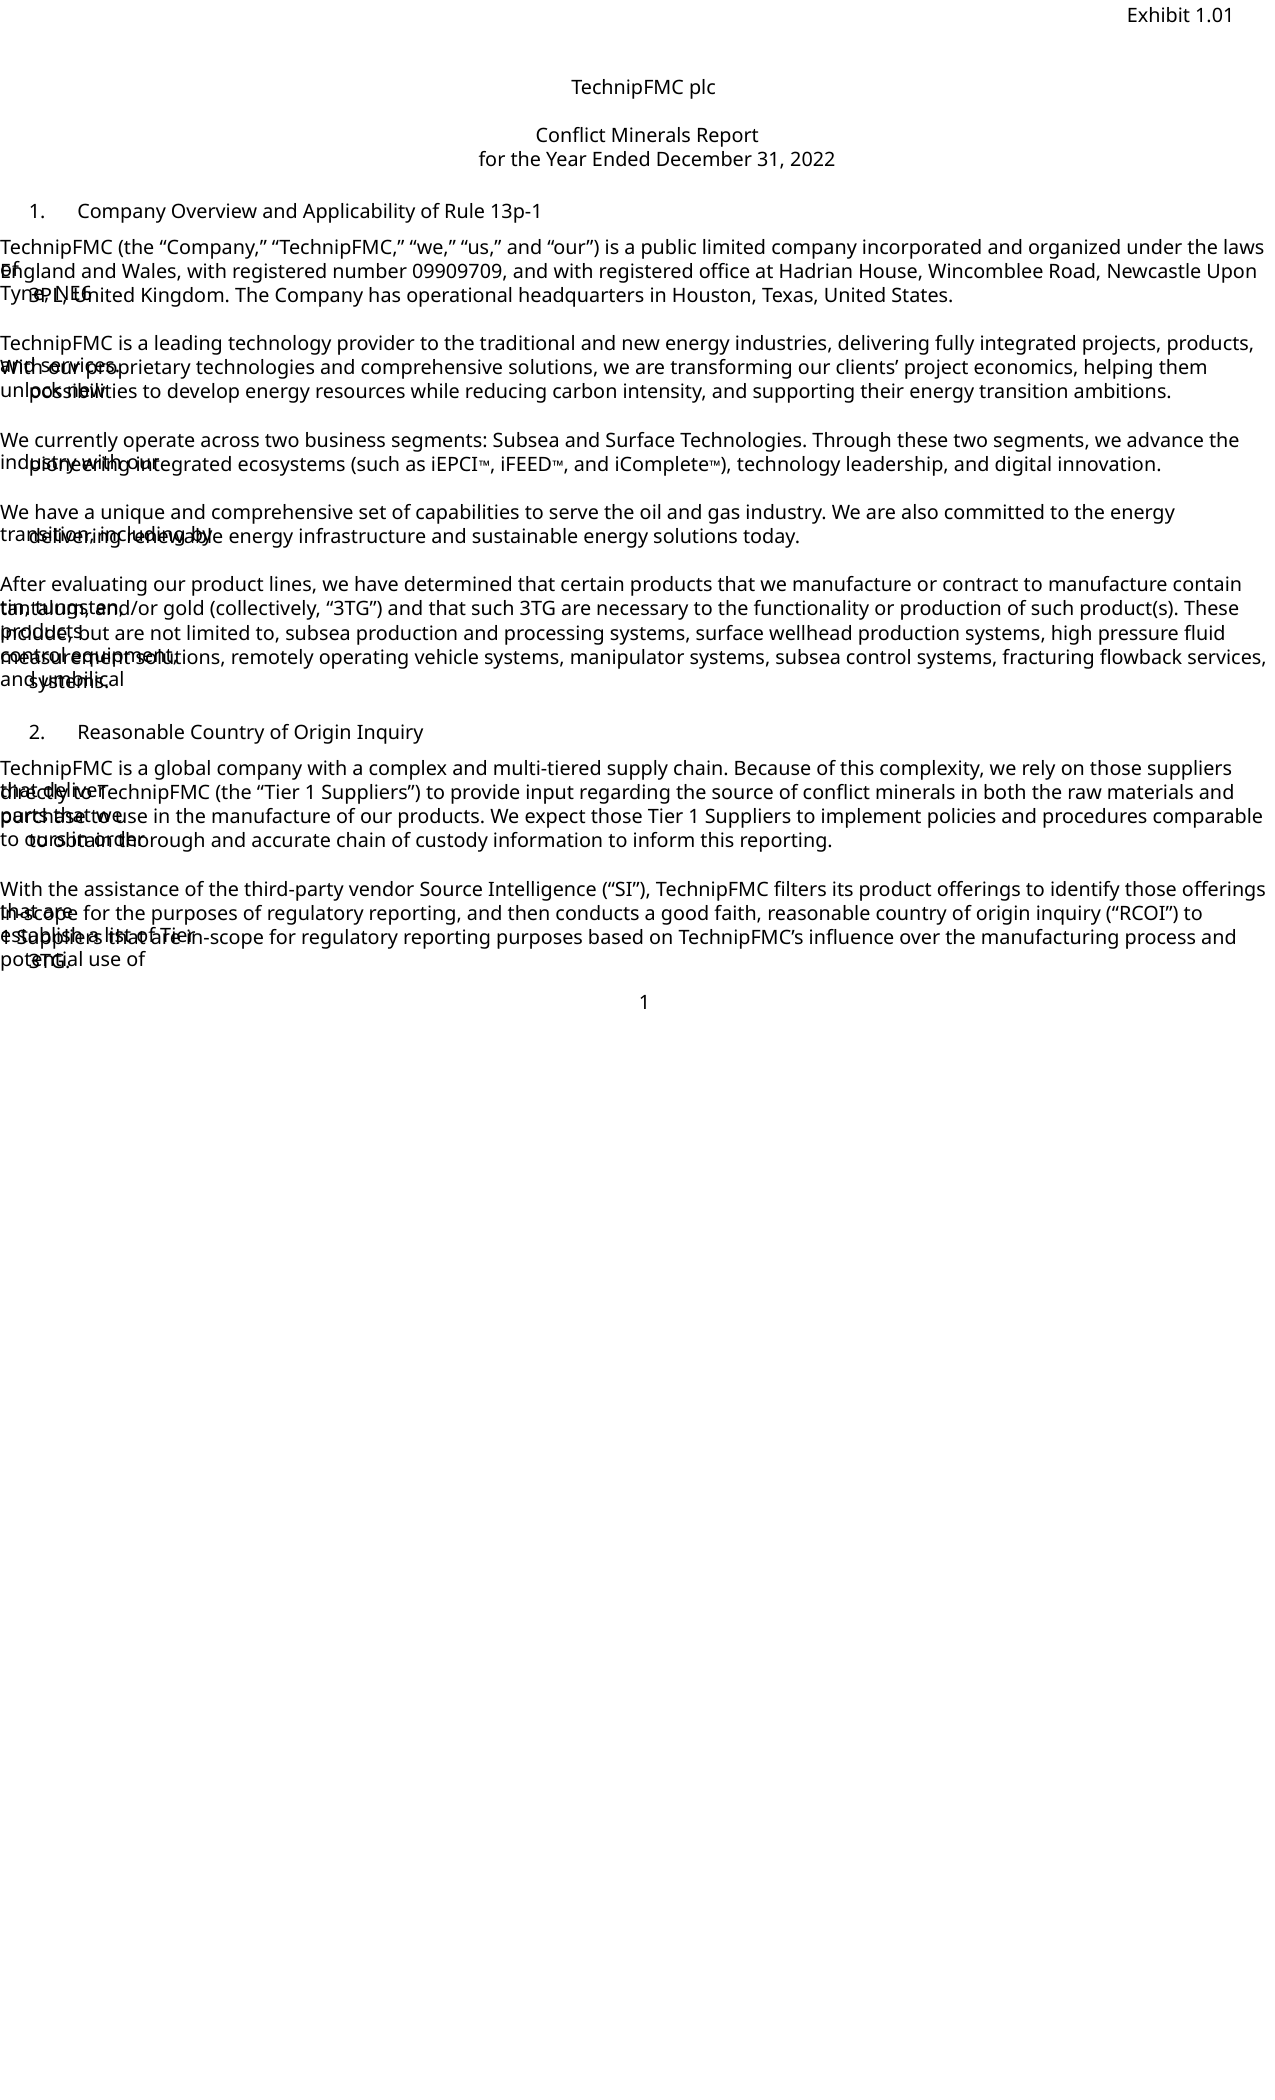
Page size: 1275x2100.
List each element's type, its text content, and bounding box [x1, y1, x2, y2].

text directly to TechnipFMC (the “Tier 1 Suppliers”) to provide input regarding the source of conflict minerals in both the raw materials and parts that we [0, 802, 1275, 826]
text We have a unique and comprehensive set of capabilities to serve the oil and gas industry. We are also committed to the energy transition, including by [0, 502, 1275, 546]
text 1. [29, 200, 71, 222]
text TechnipFMC plc [571, 77, 769, 99]
text tantalum, and/or gold (collectively, “3TG”) and that such 3TG are necessary to the functionality or production of such product(s). These products [0, 618, 1275, 643]
text We currently operate across two business segments: Subsea and Surface Technologies. Through these two segments, we advance the industry with our [0, 429, 1275, 474]
text Company Overview and Applicability of Rule 13p-1 [77, 200, 635, 222]
text include, but are not limited to, subsea production and processing systems, surface wellhead production systems, high pressure fluid control equipment, [0, 643, 1275, 667]
text 1 Suppliers that are in-scope for regulatory reporting purposes based on TechnipFMC’s influence over the manufacturing process and potential use of [0, 947, 1275, 971]
text TechnipFMC (the “Company,” “TechnipFMC,” “we,” “us,” and “our”) is a public limited company incorporated and organized under the laws of [0, 236, 1275, 281]
text Exhibit 1.01 [1127, 4, 1275, 27]
text England and Wales, with registered number 09909709, and with registered office at Hadrian House, Wincomblee Road, Newcastle Upon Tyne, NE6 [0, 281, 1275, 305]
text After evaluating our product lines, we have determined that certain products that we manufacture or contract to manufacture contain tin, tungsten, [0, 574, 1275, 618]
text 1 [638, 991, 674, 1014]
text With the assistance of the third-party vendor Source Intelligence (“SI”), TechnipFMC filters its product offerings to identify those offerings that are [0, 878, 1275, 923]
text for the Year Ended December 31, 2022 [478, 149, 898, 171]
text in-scope for the purposes of regulatory reporting, and then conducts a good faith, reasonable country of origin inquiry (“RCOI”) to establish a list of Tier [0, 923, 1275, 947]
text purchase to use in the manufacture of our products. We expect those Tier 1 Suppliers to implement policies and procedures comparable to ours in order [0, 826, 1275, 851]
text 2. [29, 722, 71, 744]
text Conflict Minerals Report [535, 125, 819, 147]
text TechnipFMC is a global company with a complex and multi-tiered supply chain. Because of this complexity, we rely on those suppliers that deliver [0, 758, 1275, 802]
text Reasonable Country of Origin Inquiry [77, 722, 497, 744]
text TechnipFMC is a leading technology provider to the traditional and new energy industries, delivering fully integrated projects, products, and services. [0, 333, 1275, 377]
text measurement solutions, remotely operating vehicle systems, manipulator systems, subsea control systems, fracturing flowback services, and umbilical [0, 667, 1275, 691]
text With our proprietary technologies and comprehensive solutions, we are transforming our clients’ project economics, helping them unlock new [0, 377, 1275, 402]
